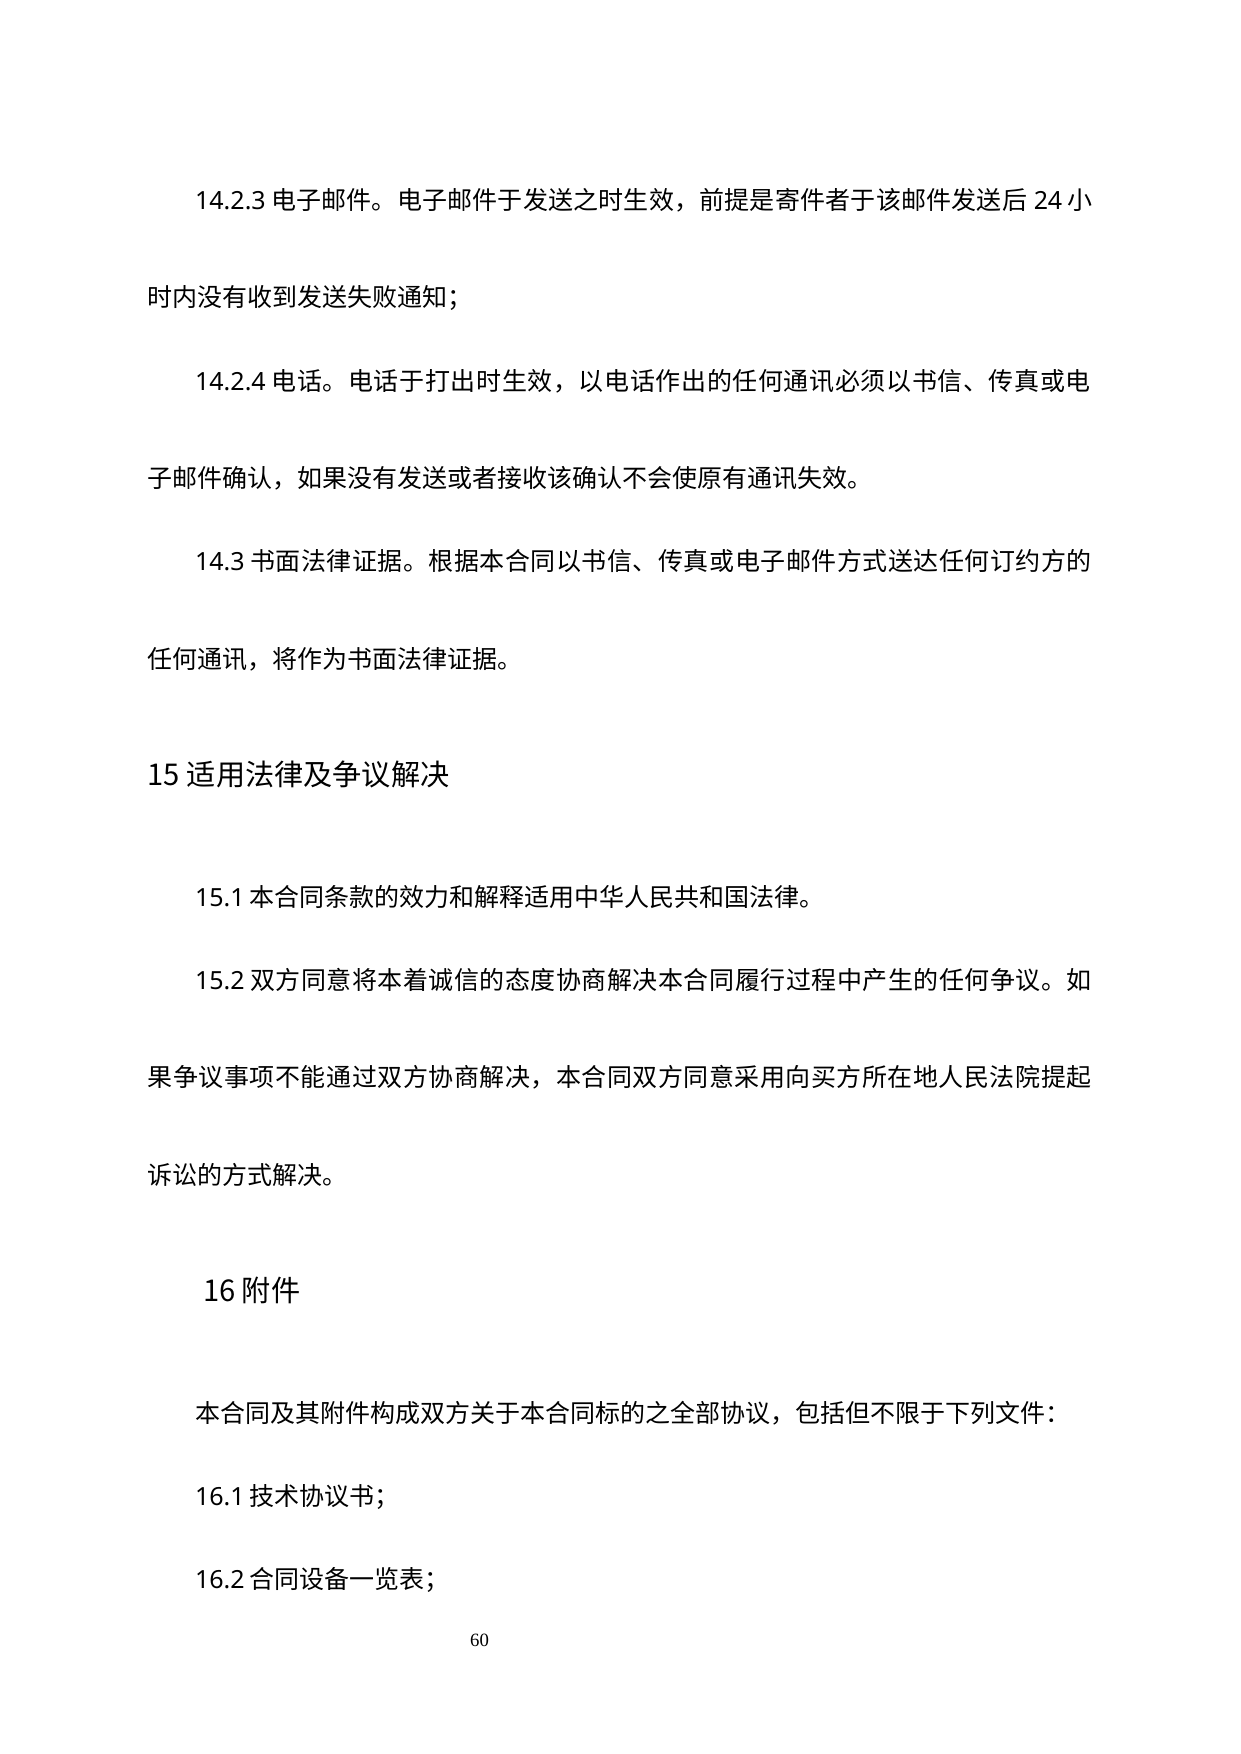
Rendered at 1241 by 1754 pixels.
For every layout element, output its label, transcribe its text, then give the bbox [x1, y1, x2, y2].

subtitle 15 适用法律及争议解决 [148, 740, 1092, 805]
text 14.2.4电话。电话于打出时生效，以电话作出的任何通讯必须以书信、传真或电子邮件确认，如果没有发送或者接收该确认不会使原有通讯失效。 [148, 347, 1092, 509]
subtitle 16 附件 [148, 1257, 1092, 1322]
text 15.2双方同意将本着诚信的态度协商解决本合同履行过程中产生的任何争议。如果争议事项不能通过双方协商解决，本合同双方同意采用向买方所在地人民法院提起诉讼的方式解决。 [148, 946, 1092, 1206]
text 14.2.3电子邮件。电子邮件于发送之时生效，前提是寄件者于该邮件发送后24小时内没有收到发送失败通知； [148, 166, 1092, 328]
text 本合同及其附件构成双方关于本合同标的之全部协议，包括但不限于下列文件： [148, 1379, 1092, 1444]
text 15.1本合同条款的效力和解释适用中华人民共和国法律。 [148, 863, 1092, 928]
text 16.1技术协议书； [148, 1462, 1092, 1527]
text 16.2合同设备一览表； [148, 1545, 1092, 1610]
text 14.3书面法律证据。根据本合同以书信、传真或电子邮件方式送达任何订约方的任何通讯，将作为书面法律证据。 [148, 527, 1092, 690]
